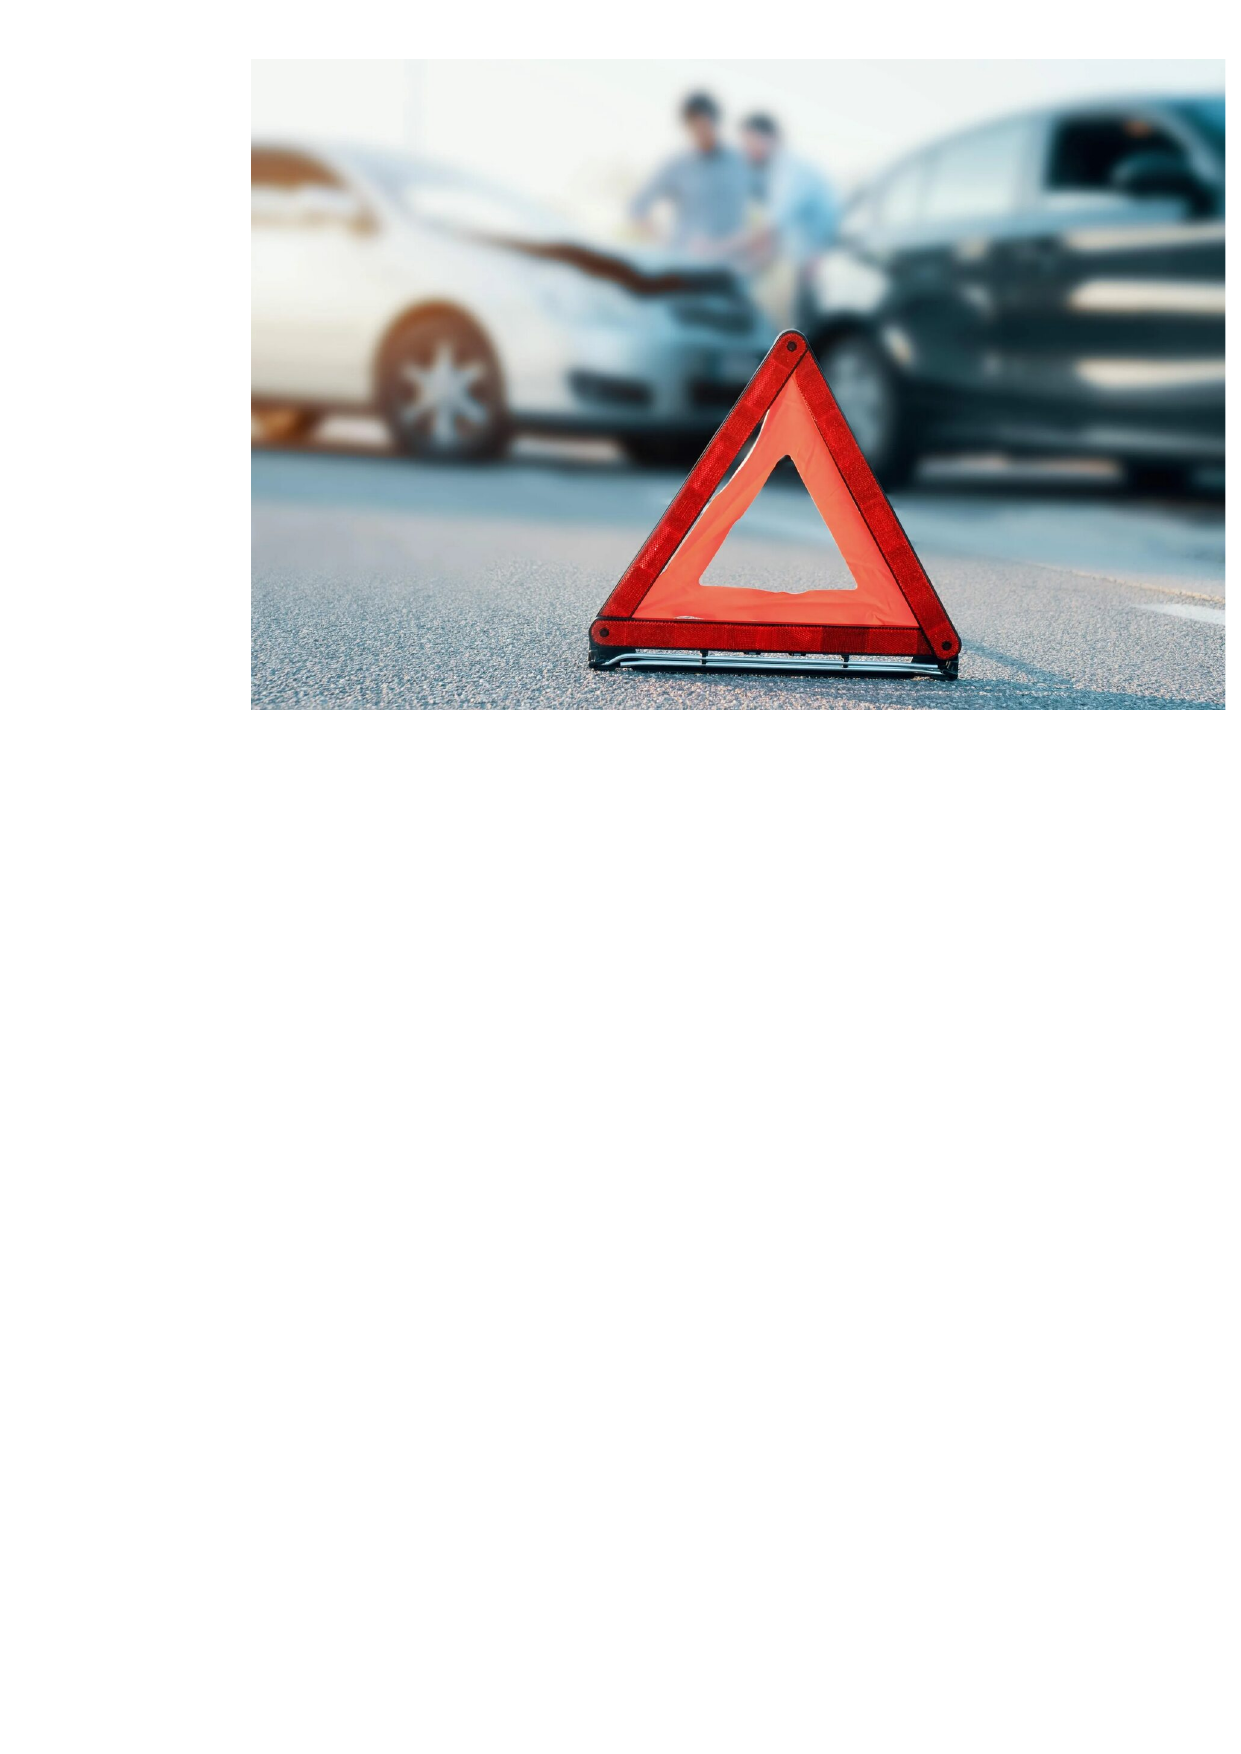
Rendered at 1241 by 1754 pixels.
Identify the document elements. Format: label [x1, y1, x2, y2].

picture [251, 59, 1226, 710]
